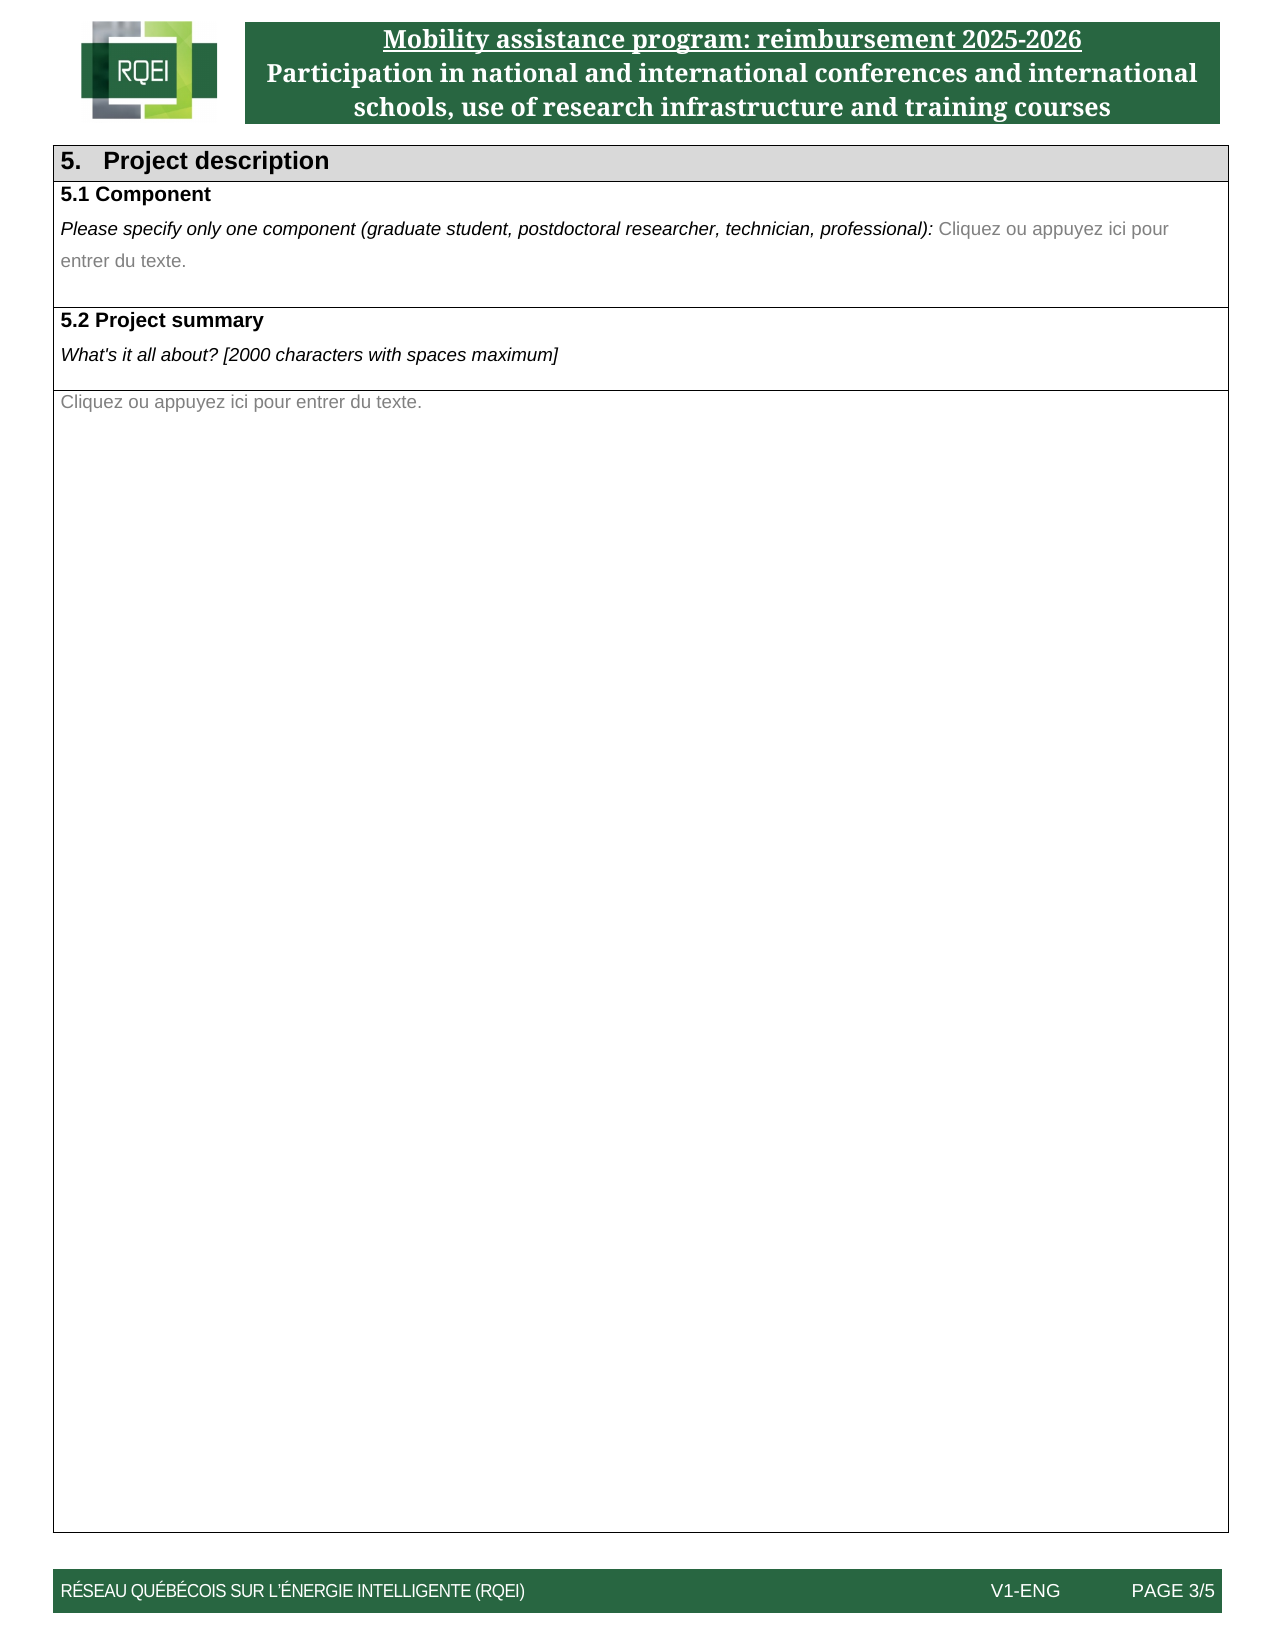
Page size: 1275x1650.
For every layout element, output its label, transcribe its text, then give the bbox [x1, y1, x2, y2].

table_cell Project description [54, 146, 1228, 181]
table_cell [54, 391, 1228, 1532]
table_cell 5.2 Project summary What's it all about? [2000 characters with spaces maximum] [54, 308, 1228, 390]
picture [81, 21, 218, 123]
table_cell 5.1 Component Please specify only one component (graduate student, postdoctoral researcher, technician, professional): [54, 182, 1228, 307]
